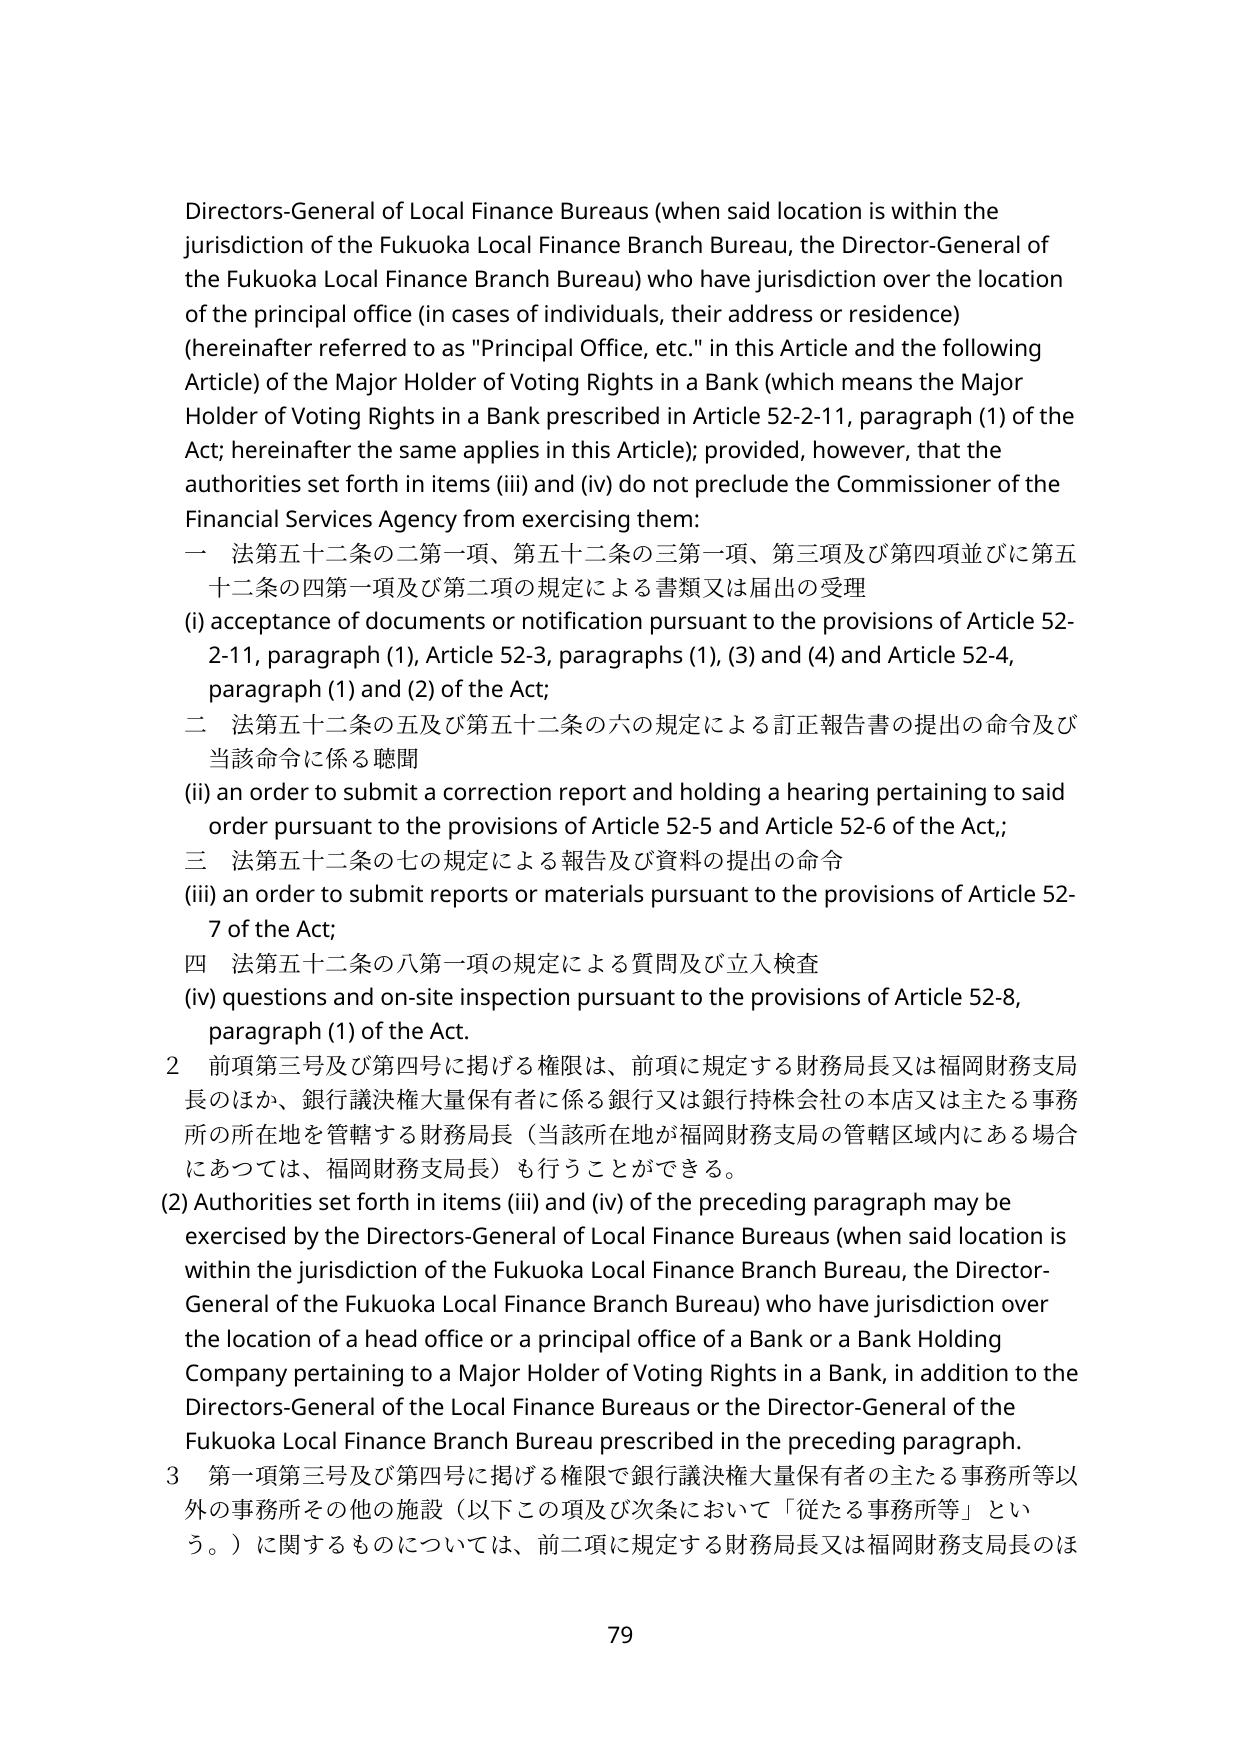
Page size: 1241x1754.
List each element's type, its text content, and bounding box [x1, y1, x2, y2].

text (i) acceptance of documents or notification pursuant to the provisions of Article 52-2-11, paragraph (1), Article 52-3, paragraphs (1), (3) and (4) and Article 52-4, paragraph (1) and (2) of the Act; [184, 604, 1079, 706]
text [161, 194, 1079, 535]
text 三 法第五十二条の七の規定による報告及び資料の提出の命令 [184, 843, 1079, 877]
text (ii) an order to submit a correction report and holding a hearing pertaining to said order pursuant to the provisions of Article 52-5 and Article 52-6 of the Act,; [184, 774, 1079, 843]
text 一 法第五十二条の二第一項、第五十二条の三第一項、第三項及び第四項並びに第五十二条の四第一項及び第二項の規定による書類又は届出の受理 [184, 535, 1079, 604]
text (iii) an order to submit reports or materials pursuant to the provisions of Article 52-7 of the Act; [184, 877, 1079, 945]
text (iv) questions and on-site inspection pursuant to the provisions of Article 52-8, paragraph (1) of the Act. [184, 979, 1079, 1048]
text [161, 1458, 1079, 1560]
text 四 法第五十二条の八第一項の規定による質問及び立入検査 [184, 945, 1079, 979]
text 二 法第五十二条の五及び第五十二条の六の規定による訂正報告書の提出の命令及び当該命令に係る聴聞 [184, 706, 1079, 774]
text ２ 前項第三号及び第四号に掲げる権限は、前項に規定する財務局長又は福岡財務支局長のほか、銀行議決権大量保有者に係る銀行又は銀行持株会社の本店又は主たる事務所の所在地を管轄する財務局長（当該所在地が福岡財務支局の管轄区域内にある場合にあつては、福岡財務支局長）も行うことができる。 [161, 1048, 1079, 1184]
text (2) Authorities set forth in items (iii) and (iv) of the preceding paragraph may be exercised by the Directors-General of Local Finance Bureaus (when said location is within the jurisdiction of the Fukuoka Local Finance Branch Bureau, the Director-General of the Fukuoka Local Finance Branch Bureau) who have jurisdiction over the location of a head office or a principal office of a Bank or a Bank Holding Company pertaining to a Major Holder of Voting Rights in a Bank, in addition to the Directors-General of the Local Finance Bureaus or the Director-General of the Fukuoka Local Finance Branch Bureau prescribed in the preceding paragraph. [161, 1184, 1079, 1458]
